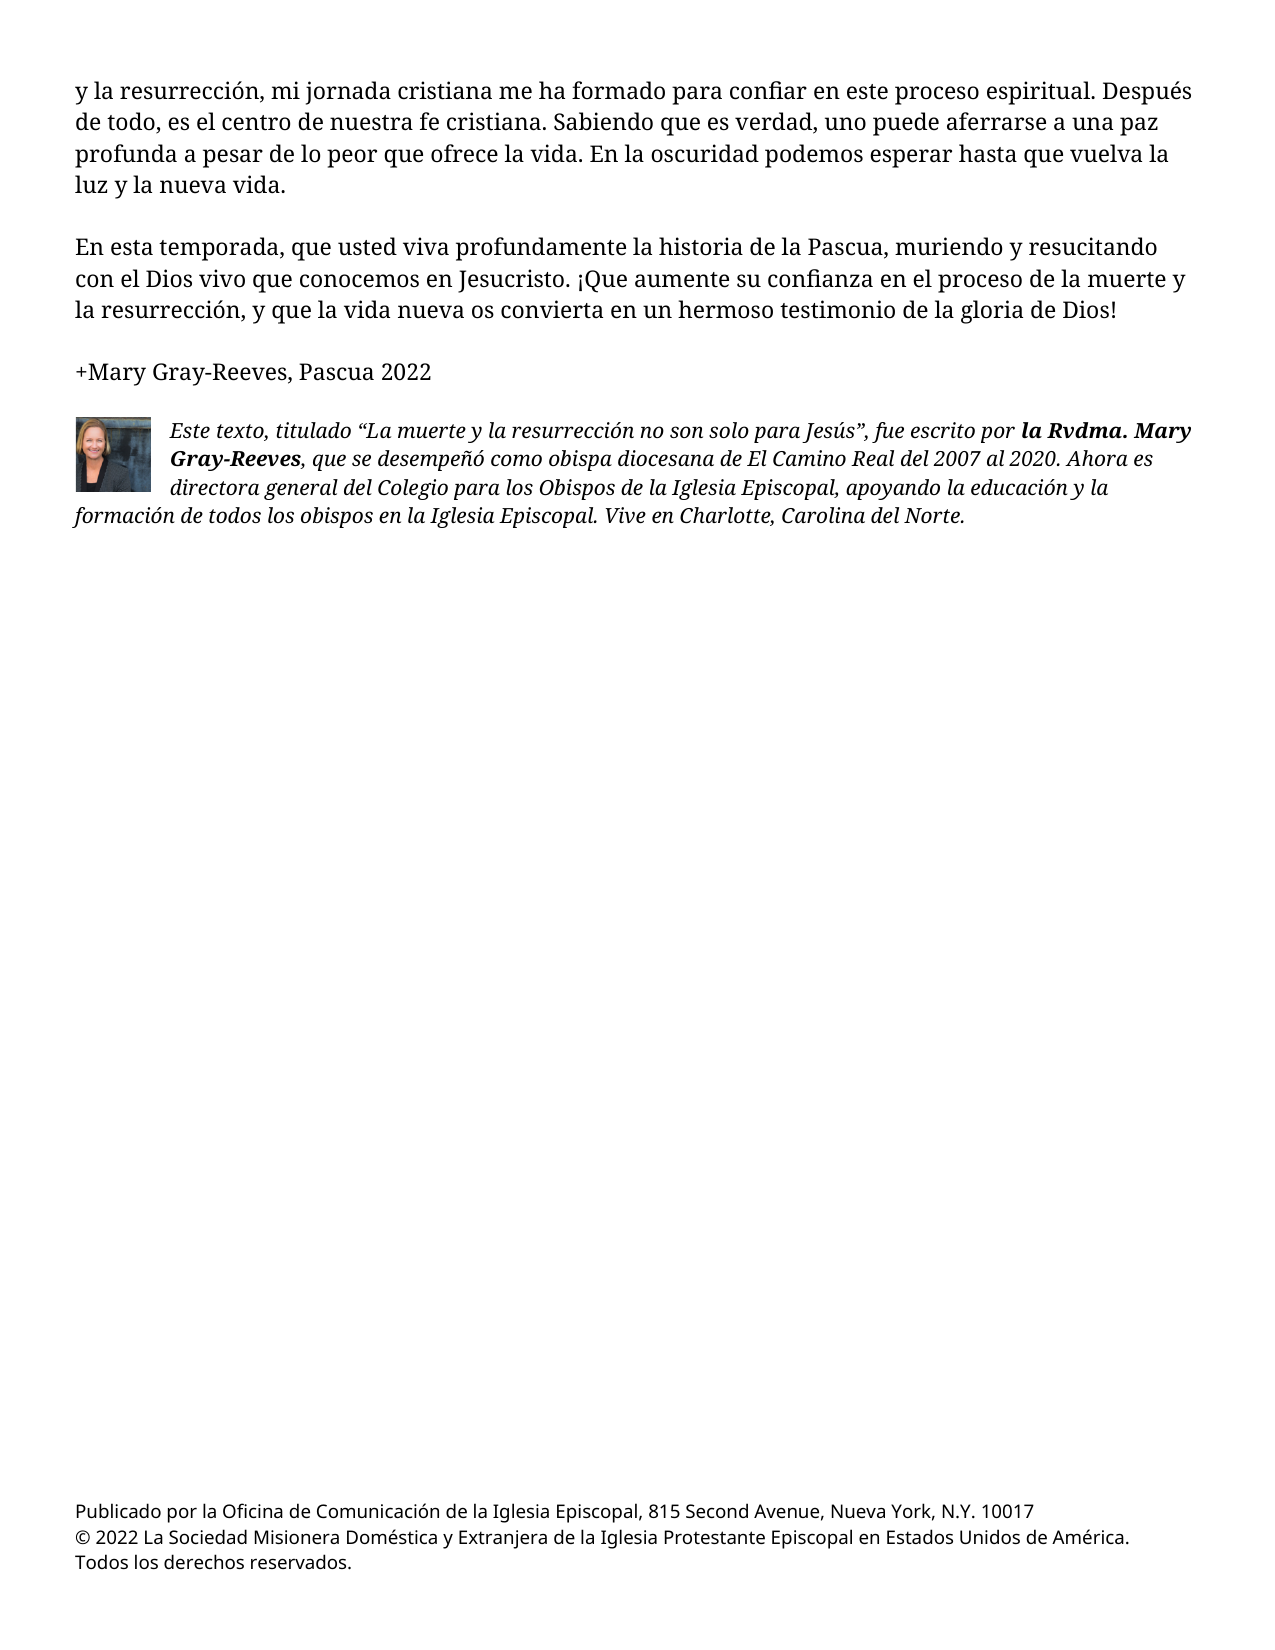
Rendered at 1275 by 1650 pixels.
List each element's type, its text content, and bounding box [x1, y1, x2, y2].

text En esta temporada, que usted viva profundamente la historia de la Pascua, muriendo y resucitando con el Dios vivo que conocemos en Jesucristo. ¡Que aumente su confianza en el proceso de la muerte y la resurrección, y que la vida nueva os convierta en un hermoso testimonio de la gloria de Dios! [75, 231, 1200, 325]
text +Mary Gray-Reeves, Pascua 2022 [75, 356, 1200, 387]
text Este texto, titulado “La muerte y la resurrección no son solo para Jesús”, fue escrito por la Rvdma. Mary Gray-Reeves, que se desempeñó como obispa diocesana de El Camino Real del 2007 al 2020. Ahora es directora general del Colegio para los Obispos de la Iglesia Episcopal, apoyando la educación y la formación de todos los obispos en la Iglesia Episcopal. Vive en Charlotte, Carolina del Norte. [75, 416, 1200, 530]
picture [75, 417, 151, 492]
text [75, 75, 1200, 200]
